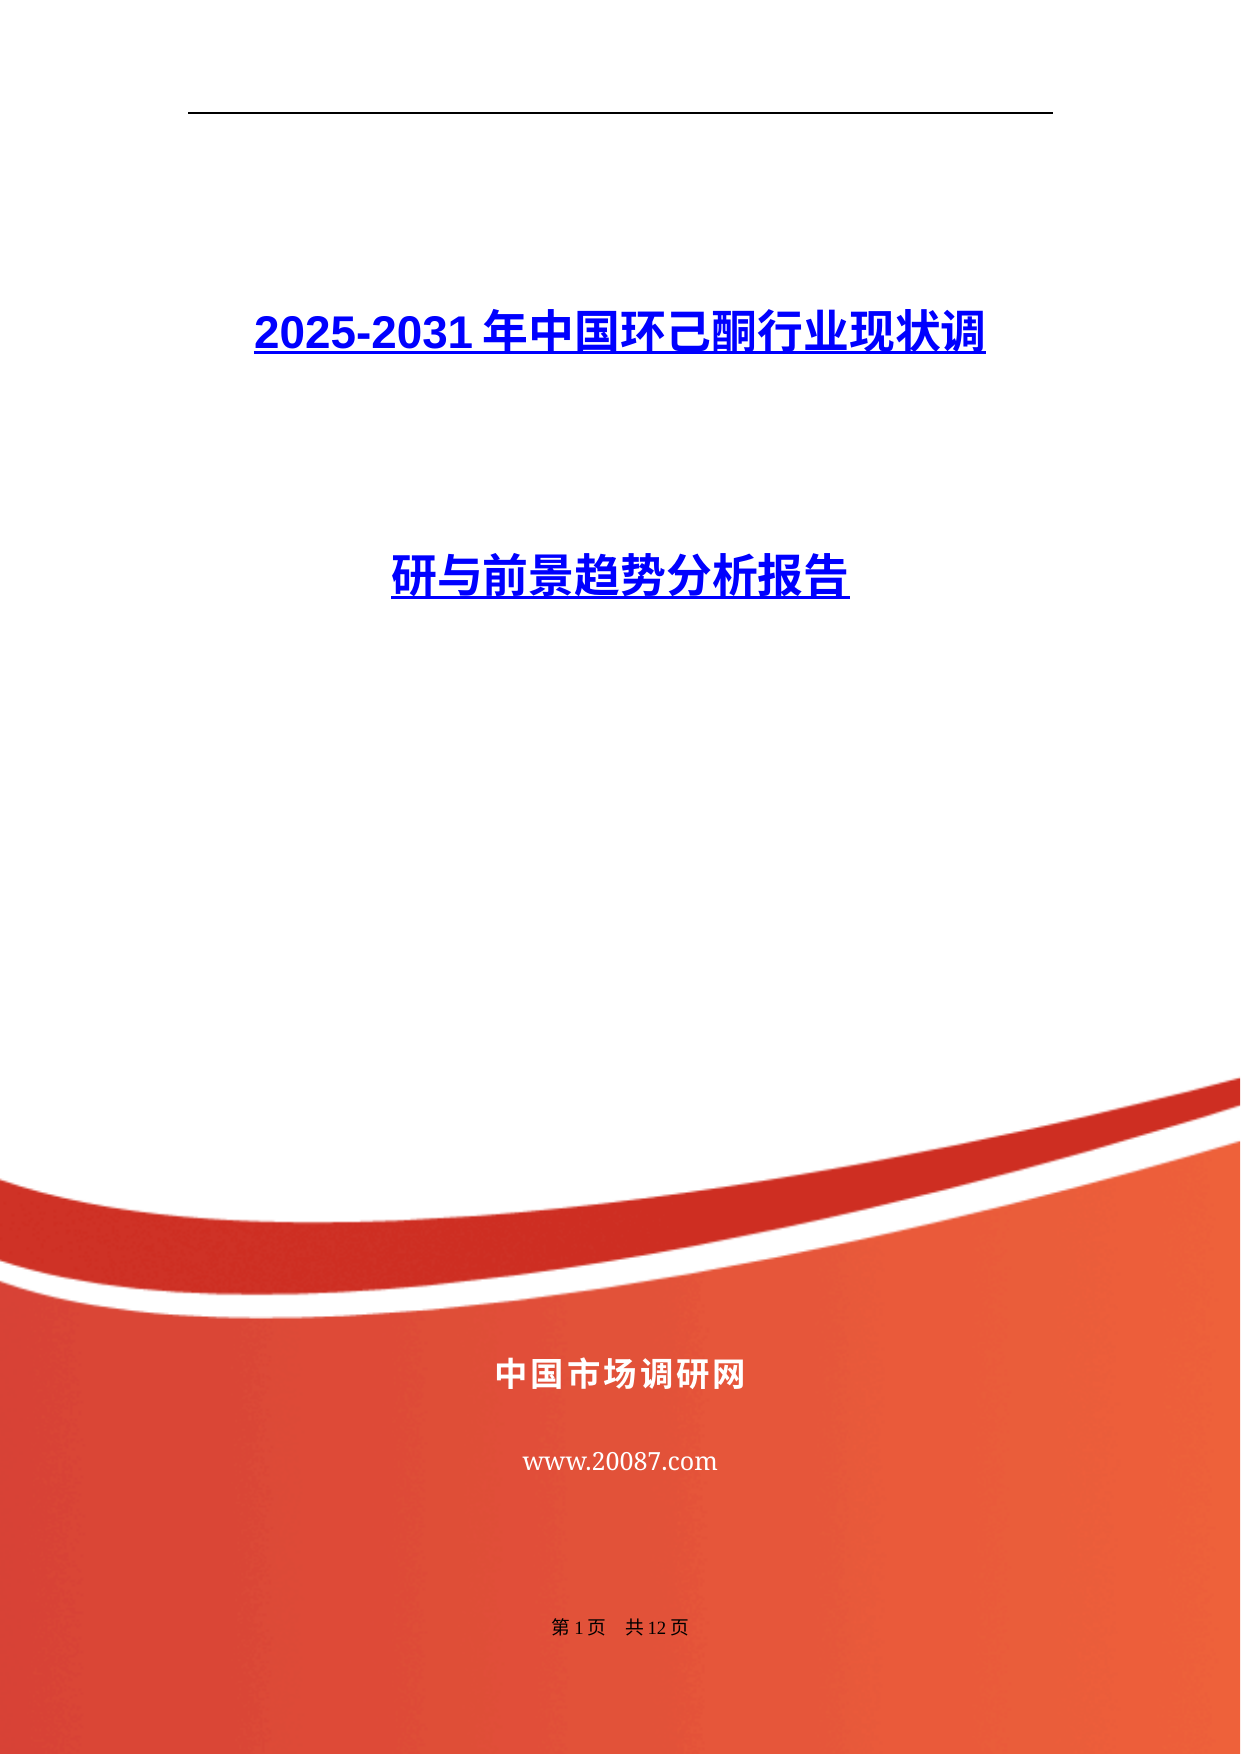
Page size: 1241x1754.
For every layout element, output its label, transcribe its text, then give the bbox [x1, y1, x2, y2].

picture [0, 1006, 1241, 1754]
table_header 2025-2031年中国环己酮行业现状调研与前景趋势分析报告 [188, 207, 1053, 773]
text www.20087.com [187, 1428, 1053, 1493]
subtitle 中国市场调研网 [187, 1339, 1053, 1404]
